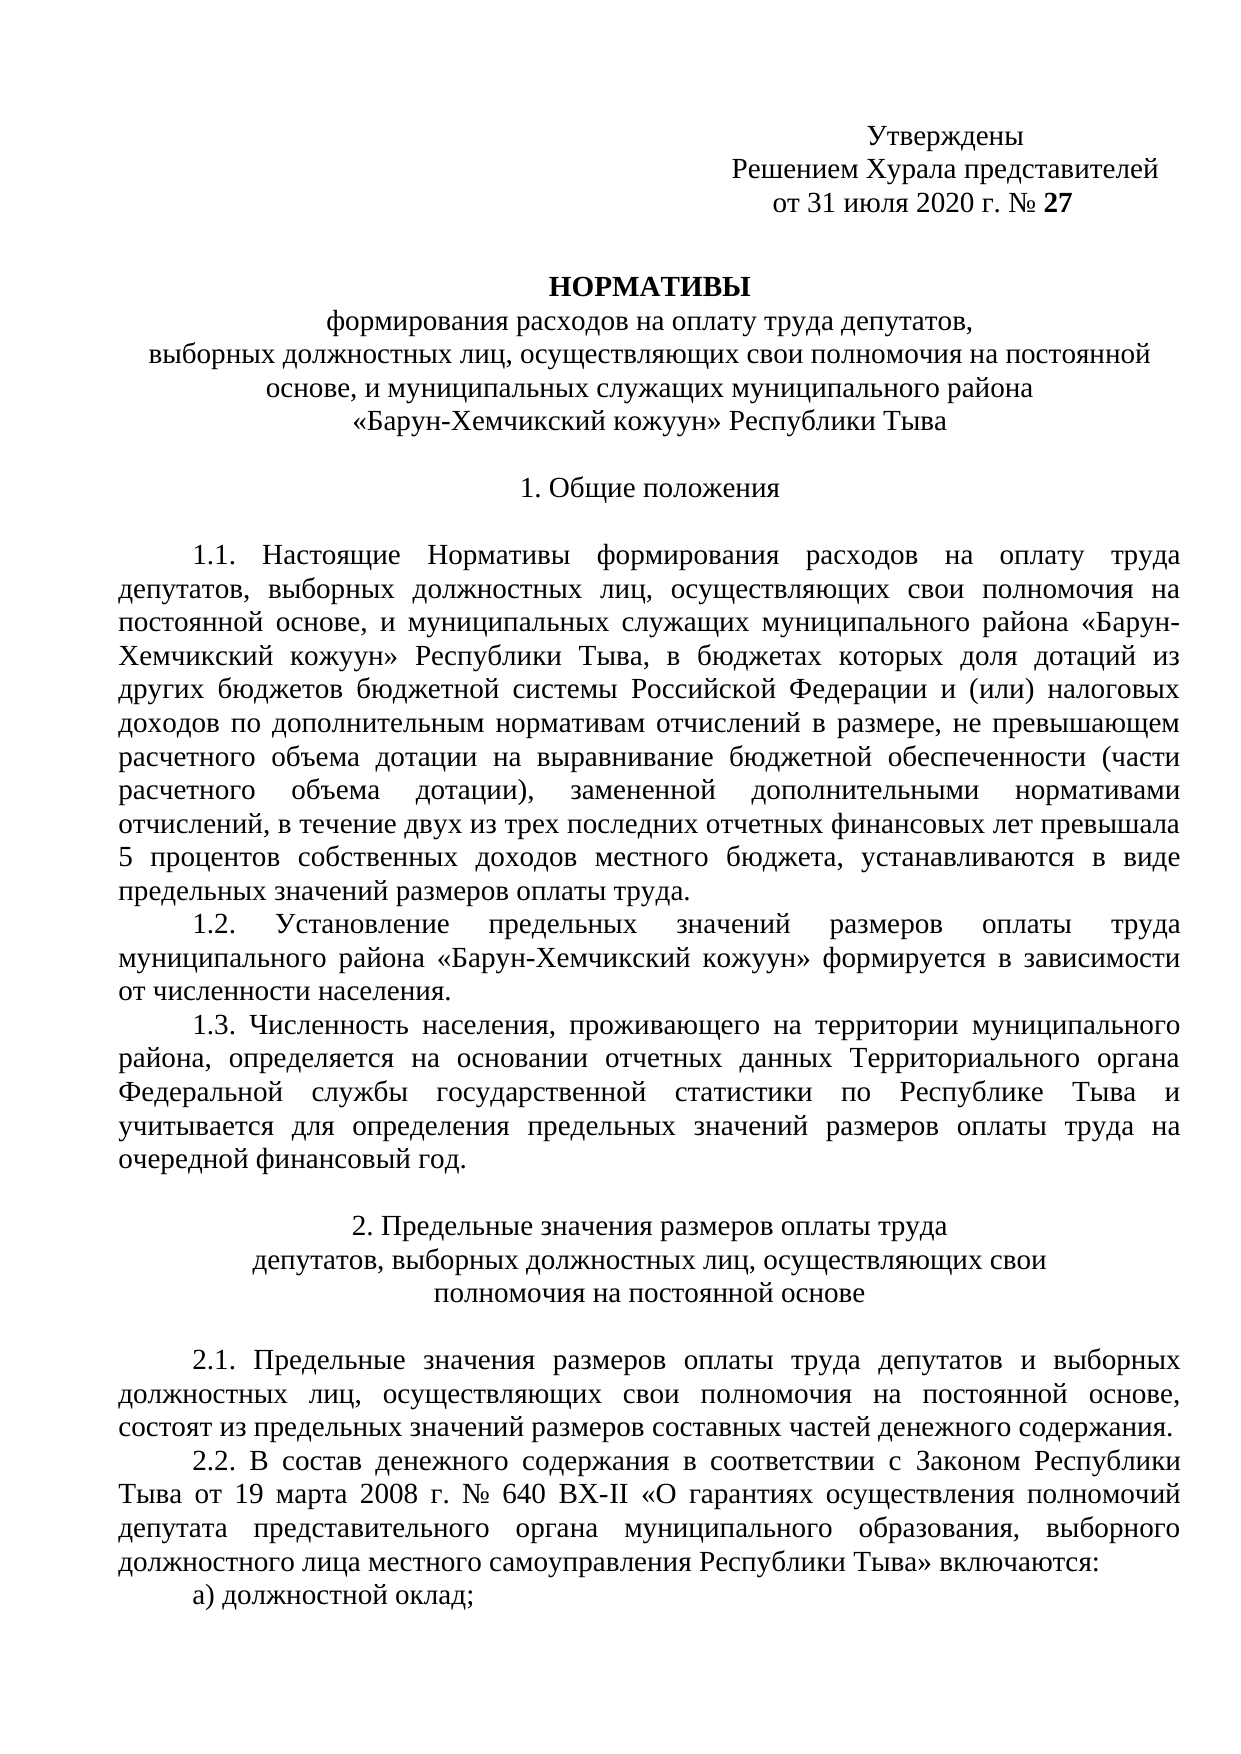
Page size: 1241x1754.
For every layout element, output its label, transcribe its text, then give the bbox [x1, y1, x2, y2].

text Утверждены [709, 118, 1181, 152]
text 1.3. Численность населения, проживающего на территории муниципального района, определяется на основании отчетных данных Территориального органа Федеральной службы государственной статистики по Республике Тыва и учитывается для определения предельных значений размеров оплаты труда на очередной финансовый год. [118, 1007, 1181, 1175]
text Решением Хурала представителей [709, 152, 1181, 185]
text а) должностной оклад; [118, 1577, 1181, 1611]
title формирования расходов на оплату труда депутатов, [118, 303, 1181, 336]
text от 31 июля 2020 г. № 27 [561, 185, 1181, 219]
title основе, и муниципальных служащих муниципального района [118, 370, 1181, 403]
text 2.1. Предельные значения размеров оплаты труда депутатов и выборных должностных лиц, осуществляющих свои полномочия на постоянной основе, состоят из предельных значений размеров составных частей денежного содержания. [118, 1342, 1181, 1443]
text 1.1. Настоящие Нормативы формирования расходов на оплату труда депутатов, выборных должностных лиц, осуществляющих свои полномочия на постоянной основе, и муниципальных служащих муниципального района «Барун-Хемчикский кожуун» Республики Тыва, в бюджетах которых доля дотаций из других бюджетов бюджетной системы Российской Федерации и (или) налоговых доходов по дополнительным нормативам отчислений в размере, не превышающем расчетного объема дотации на выравнивание бюджетной обеспеченности (части расчетного объема дотации), замененной дополнительными нормативами отчислений, в течение двух из трех последних отчетных финансовых лет превышала 5 процентов собственных доходов местного бюджета, устанавливаются в виде предельных значений размеров оплаты труда. [118, 537, 1181, 906]
title 1. Общие положения [118, 470, 1181, 504]
text 2.2. В состав денежного содержания в соответствии с Законом Республики Тыва от 19 марта 2008 г. № 640 ВХ-II «О гарантиях осуществления полномочий депутата представительного органа муниципального образования, выборного должностного лица местного самоуправления Республики Тыва» включаются: [118, 1443, 1181, 1577]
title депутатов, выборных должностных лиц, осуществляющих свои [118, 1242, 1181, 1275]
title выборных должностных лиц, осуществляющих свои полномочия на постоянной [118, 336, 1181, 370]
title полномочия на постоянной основе [118, 1275, 1181, 1309]
title 2. Предельные значения размеров оплаты труда [118, 1208, 1181, 1242]
text 1.2. Установление предельных значений размеров оплаты труда муниципального района «Барун-Хемчикский кожуун» формируется в зависимости от численности населения. [118, 906, 1181, 1007]
title НОРМАТИВЫ [118, 269, 1181, 303]
title «Барун-Хемчикский кожуун» Республики Тыва [118, 403, 1181, 437]
